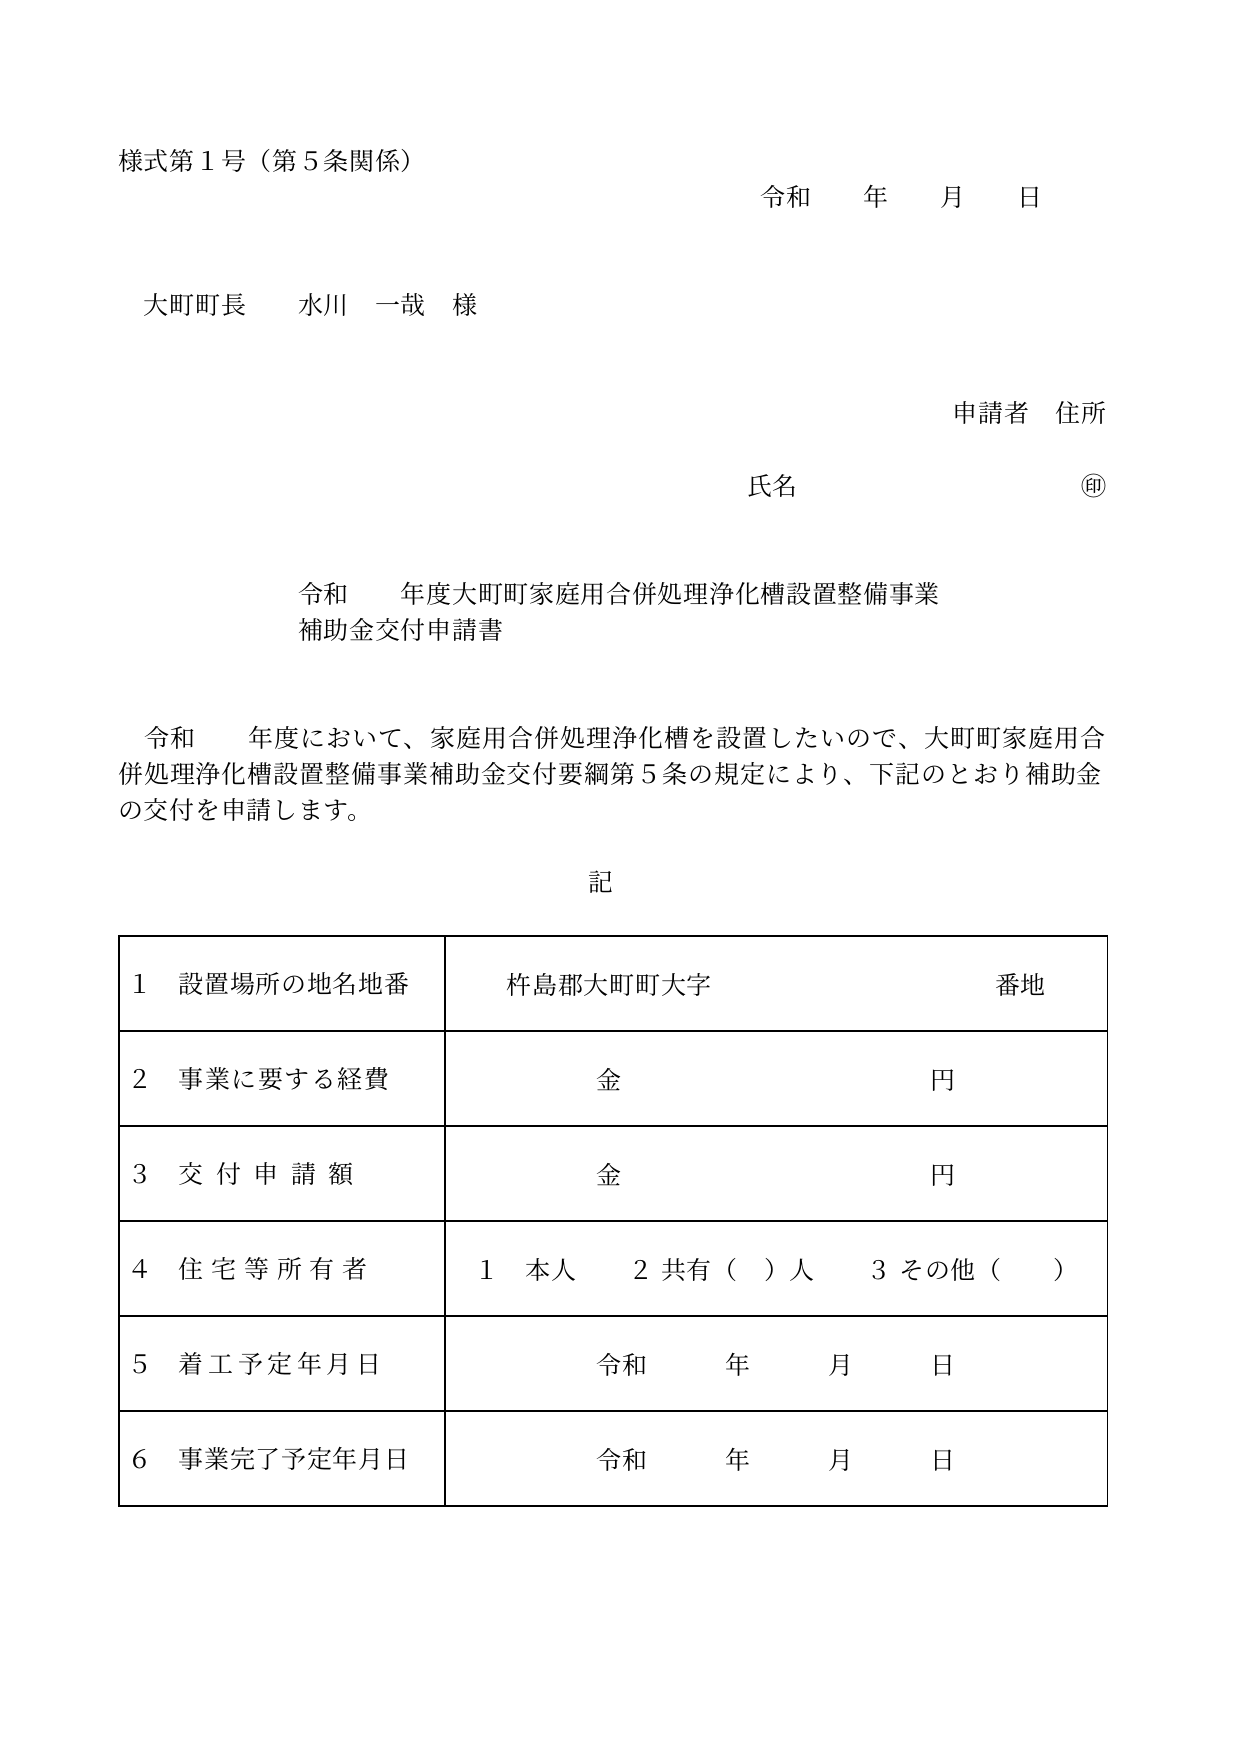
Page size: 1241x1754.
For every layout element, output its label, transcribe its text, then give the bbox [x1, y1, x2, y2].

table_cell 金 円 [446, 1032, 1107, 1125]
table_cell １ 本人 ２ 共有（ ）人 ３ その他（ ） [446, 1222, 1107, 1315]
table_cell ５ 着工予定年月日 [120, 1317, 444, 1410]
table_header 杵島郡大町町大字 番地 [446, 937, 1107, 1030]
text 令和 年度において、家庭用合併処理浄化槽を設置したいので、大町町家庭用合併処理浄化槽設置整備事業補助金交付要綱第５条の規定により、下記のとおり補助金の交付を申請します。 [118, 718, 1106, 827]
text 補助金交付申請書 [118, 610, 1106, 646]
table_cell 令和 年 月 日 [446, 1317, 1107, 1410]
text 記 [118, 863, 1106, 899]
text 様式第１号（第５条関係） [118, 142, 1106, 178]
text 大町町長 水川 一哉 様 [118, 286, 1106, 322]
table_cell ２ 事業に要する経費 [120, 1032, 444, 1125]
table_cell 令和 年 月 日 [446, 1412, 1107, 1505]
text 氏名 ㊞ [118, 466, 1106, 502]
text 令和 年度大町町家庭用合併処理浄化槽設置整備事業 [118, 574, 1106, 610]
table_cell ４ 住宅等所有者 [120, 1222, 444, 1315]
table_cell 金 円 [446, 1127, 1107, 1220]
table_header １ 設置場所の地名地番 [120, 937, 444, 1030]
text 令和 年 月 日 [118, 178, 1106, 214]
text 申請者 住所 [118, 394, 1106, 430]
table_cell ６ 事業完了予定年月日 [120, 1412, 444, 1505]
table_cell ３ 交付申請額 [120, 1127, 444, 1220]
